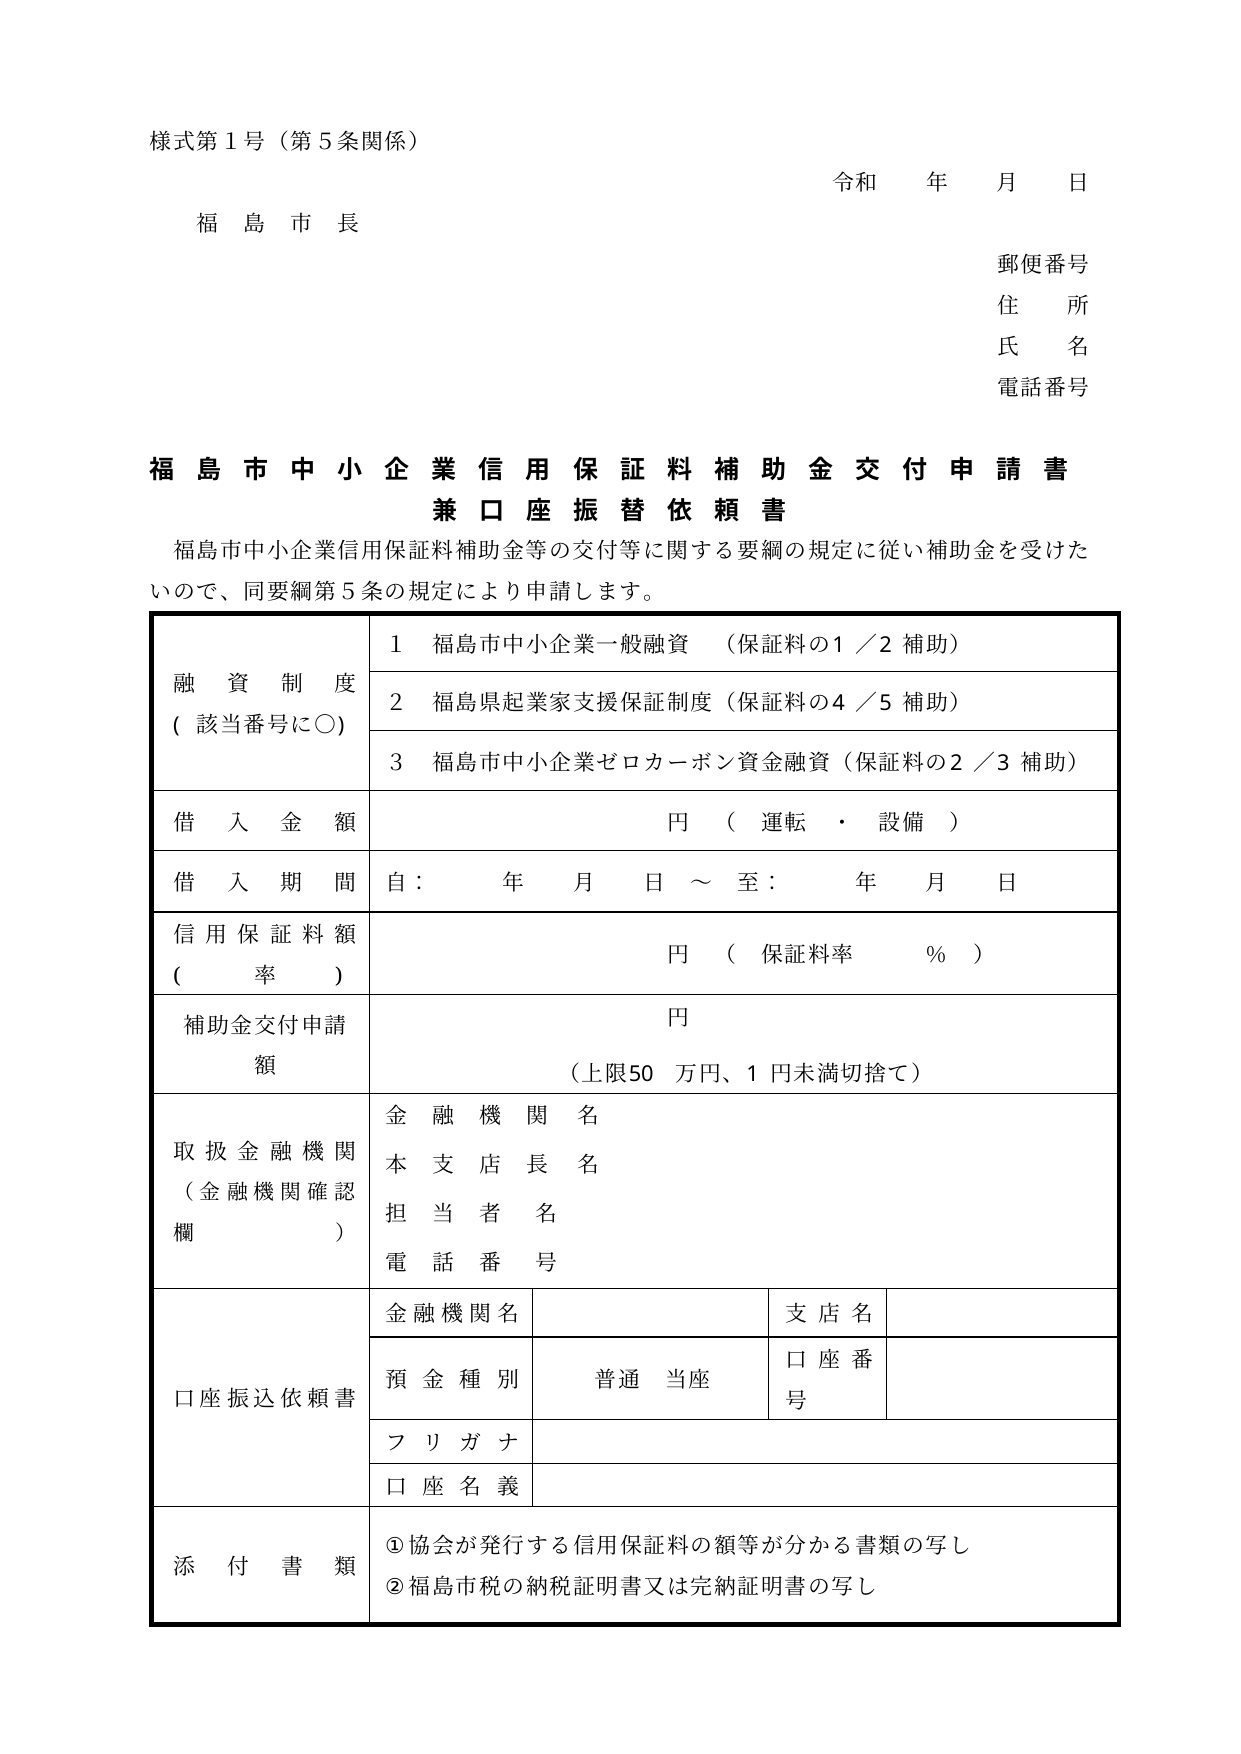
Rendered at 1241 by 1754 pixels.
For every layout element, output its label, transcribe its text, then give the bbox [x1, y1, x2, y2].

text 令和 年 月 日 [149, 161, 1091, 201]
table_cell 円 （上限50万円、1円未満切捨て） [370, 995, 1117, 1093]
table_cell 口座振込依頼書 [154, 1289, 369, 1506]
text 福島市中小企業信用保証料補助金交付申請書兼口座振替依頼書 [149, 447, 1091, 529]
table_cell 金融機関名 [370, 1289, 532, 1336]
table_cell 円 （ 運転 ・ 設備 ） [370, 791, 1117, 850]
table_cell 口座名義 [370, 1464, 532, 1506]
table_cell [533, 1464, 1117, 1506]
table_cell [533, 1289, 768, 1336]
text 福 島 市 長 [149, 201, 1091, 242]
table_cell 借 入 期 間 [154, 851, 369, 911]
table_cell 取扱金融機関 （金融機関確認欄） [154, 1094, 369, 1287]
table_cell ２ 福島県起業家支援保証制度（保証料の4／5補助） [370, 672, 1117, 730]
table_cell [533, 1420, 1117, 1462]
text 様式第１号（第５条関係） [149, 119, 1091, 161]
text 電話番号 [149, 365, 1091, 406]
text 住 所 [149, 283, 1091, 324]
table_cell 円 （ 保証料率 ％ ） [370, 913, 1117, 994]
table_cell 口座番号 [769, 1338, 886, 1419]
table_cell 補助金交付申請額 [154, 995, 369, 1093]
text 福島市中小企業信用保証料補助金等の交付等に関する要綱の規定に従い補助金を受けたいので、同要綱第５条の規定により申請します。 [149, 529, 1091, 611]
table_cell [887, 1338, 1117, 1419]
table_header 融資制度 (該当番号に○) [154, 616, 369, 790]
table_cell 添付書類 [154, 1507, 369, 1622]
table_cell フリガナ [370, 1420, 532, 1462]
table_cell 自： 年 月 日 ～ 至： 年 月 日 [370, 851, 1117, 911]
table_cell ３ 福島市中小企業ゼロカーボン資金融資（保証料の2／3補助） [370, 731, 1117, 790]
text 氏 名 [149, 324, 1091, 365]
table_cell 支店名 [769, 1289, 886, 1336]
table_cell [887, 1289, 1117, 1336]
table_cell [370, 1507, 1117, 1622]
table_header １ 福島市中小企業一般融資 （保証料の1／2補助） [370, 616, 1117, 671]
table_cell 預金種別 [370, 1338, 532, 1419]
table_cell 普通 当座 [533, 1338, 768, 1419]
table_cell 金融機関名 本支店長名 担当者名 電話番号 [370, 1094, 1117, 1287]
table_cell 借 入 金 額 [154, 791, 369, 850]
table_cell 信用保証料額(率) [154, 913, 369, 994]
text 郵便番号 [149, 242, 1091, 283]
